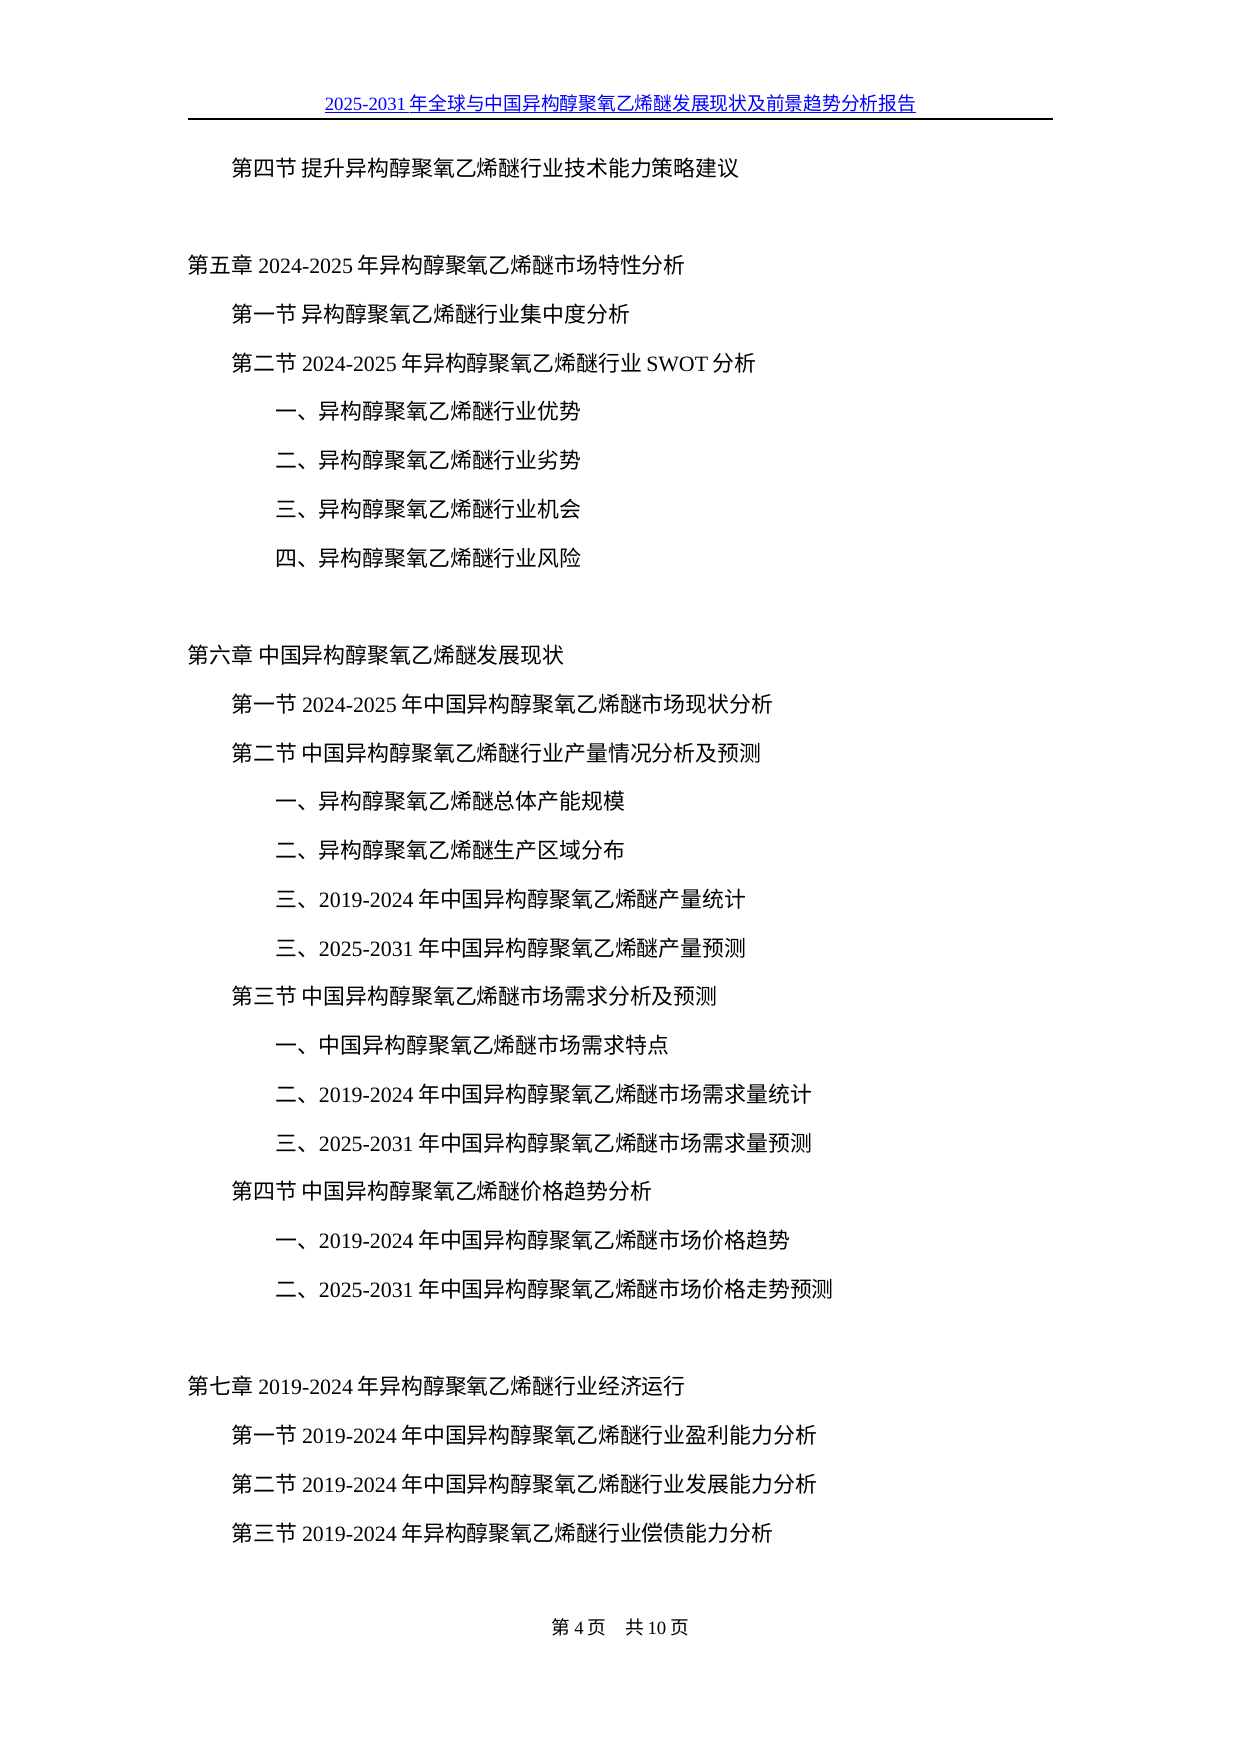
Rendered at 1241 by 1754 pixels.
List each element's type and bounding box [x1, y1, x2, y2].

text [187, 150, 1053, 1548]
